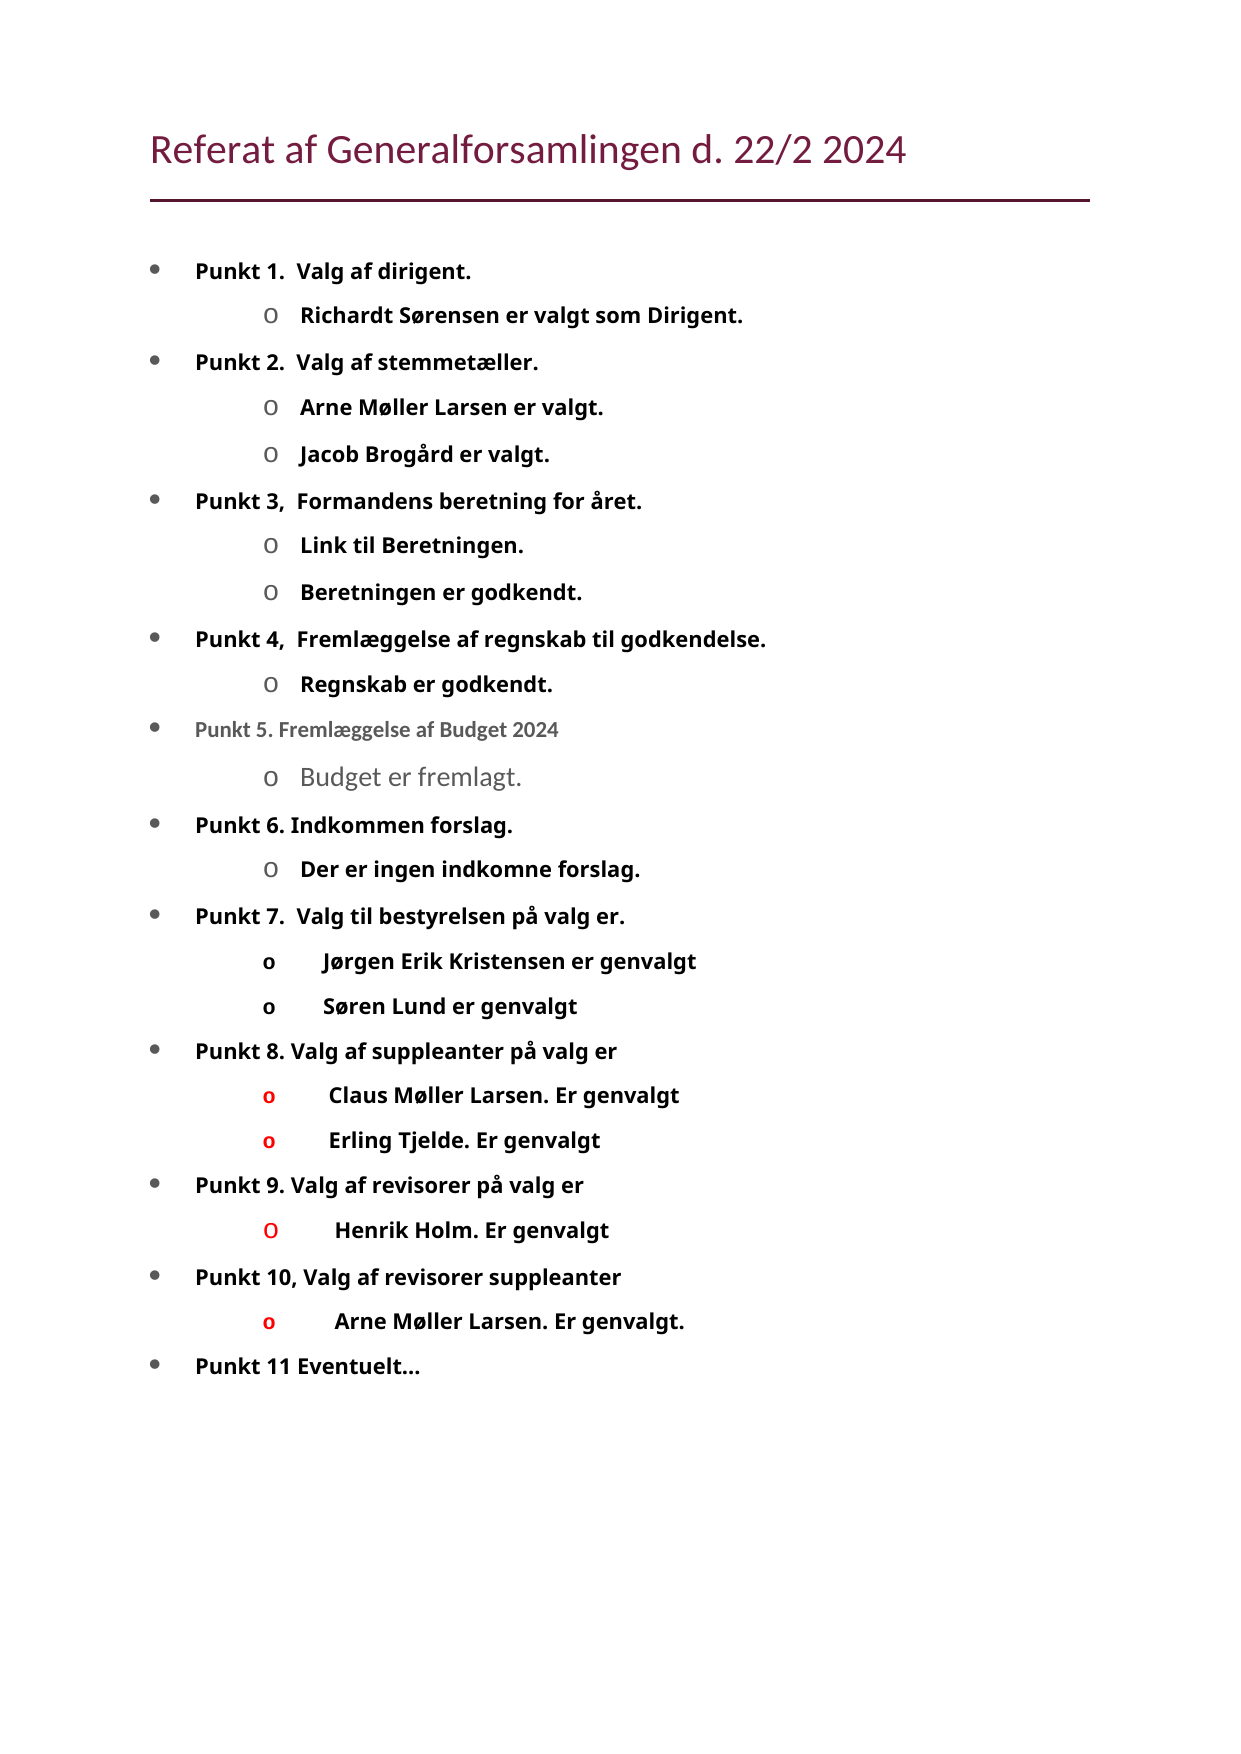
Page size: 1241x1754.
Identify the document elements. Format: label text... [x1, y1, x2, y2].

list Richardt Sørensen er valgt som Dirigent. [262, 301, 1090, 332]
list Der er ingen indkomne forslag. [262, 854, 1090, 886]
list Punkt 5. Fremlæggelse af Budget 2024 [150, 716, 1090, 744]
list Punkt 9. Valg af revisorer på valg er [150, 1170, 1090, 1200]
list Punkt 4, Fremlæggelse af regnskab til godkendelse. [150, 624, 1090, 654]
list Arne Møller Larsen er valgt. [262, 392, 1090, 424]
list Punkt 2. Valg af stemmetæller. [150, 347, 1090, 377]
list Søren Lund er genvalgt [262, 991, 1090, 1021]
list Jørgen Erik Kristensen er genvalgt [262, 946, 1090, 976]
list Regnskab er godkendt. [262, 669, 1090, 701]
list Jacob Brogård er valgt. [262, 439, 1090, 471]
list Henrik Holm. Er genvalgt [262, 1214, 1090, 1246]
list Arne Møller Larsen. Er genvalgt. [262, 1306, 1090, 1336]
list Link til Beretningen. [262, 530, 1090, 562]
list Punkt 1. Valg af dirigent. [150, 256, 1090, 286]
list Budget er fremlagt. [262, 759, 1090, 794]
list Punkt 8. Valg af suppleanter på valg er [150, 1036, 1090, 1065]
list Claus Møller Larsen. Er genvalgt [262, 1080, 1090, 1110]
list Punkt 10, Valg af revisorer suppleanter [150, 1261, 1090, 1291]
list Punkt 3, Formandens beretning for året. [150, 486, 1090, 516]
list Punkt 11 Eventuelt… [150, 1351, 1090, 1381]
list Erling Tjelde. Er genvalgt [262, 1125, 1090, 1155]
list Punkt 6. Indkommen forslag. [150, 810, 1090, 839]
list Beretningen er godkendt. [262, 577, 1090, 609]
list Punkt 7. Valg til bestyrelsen på valg er. [150, 901, 1090, 931]
subtitle Referat af Generalforsamlingen d. 22/2 2024 [150, 123, 1090, 199]
